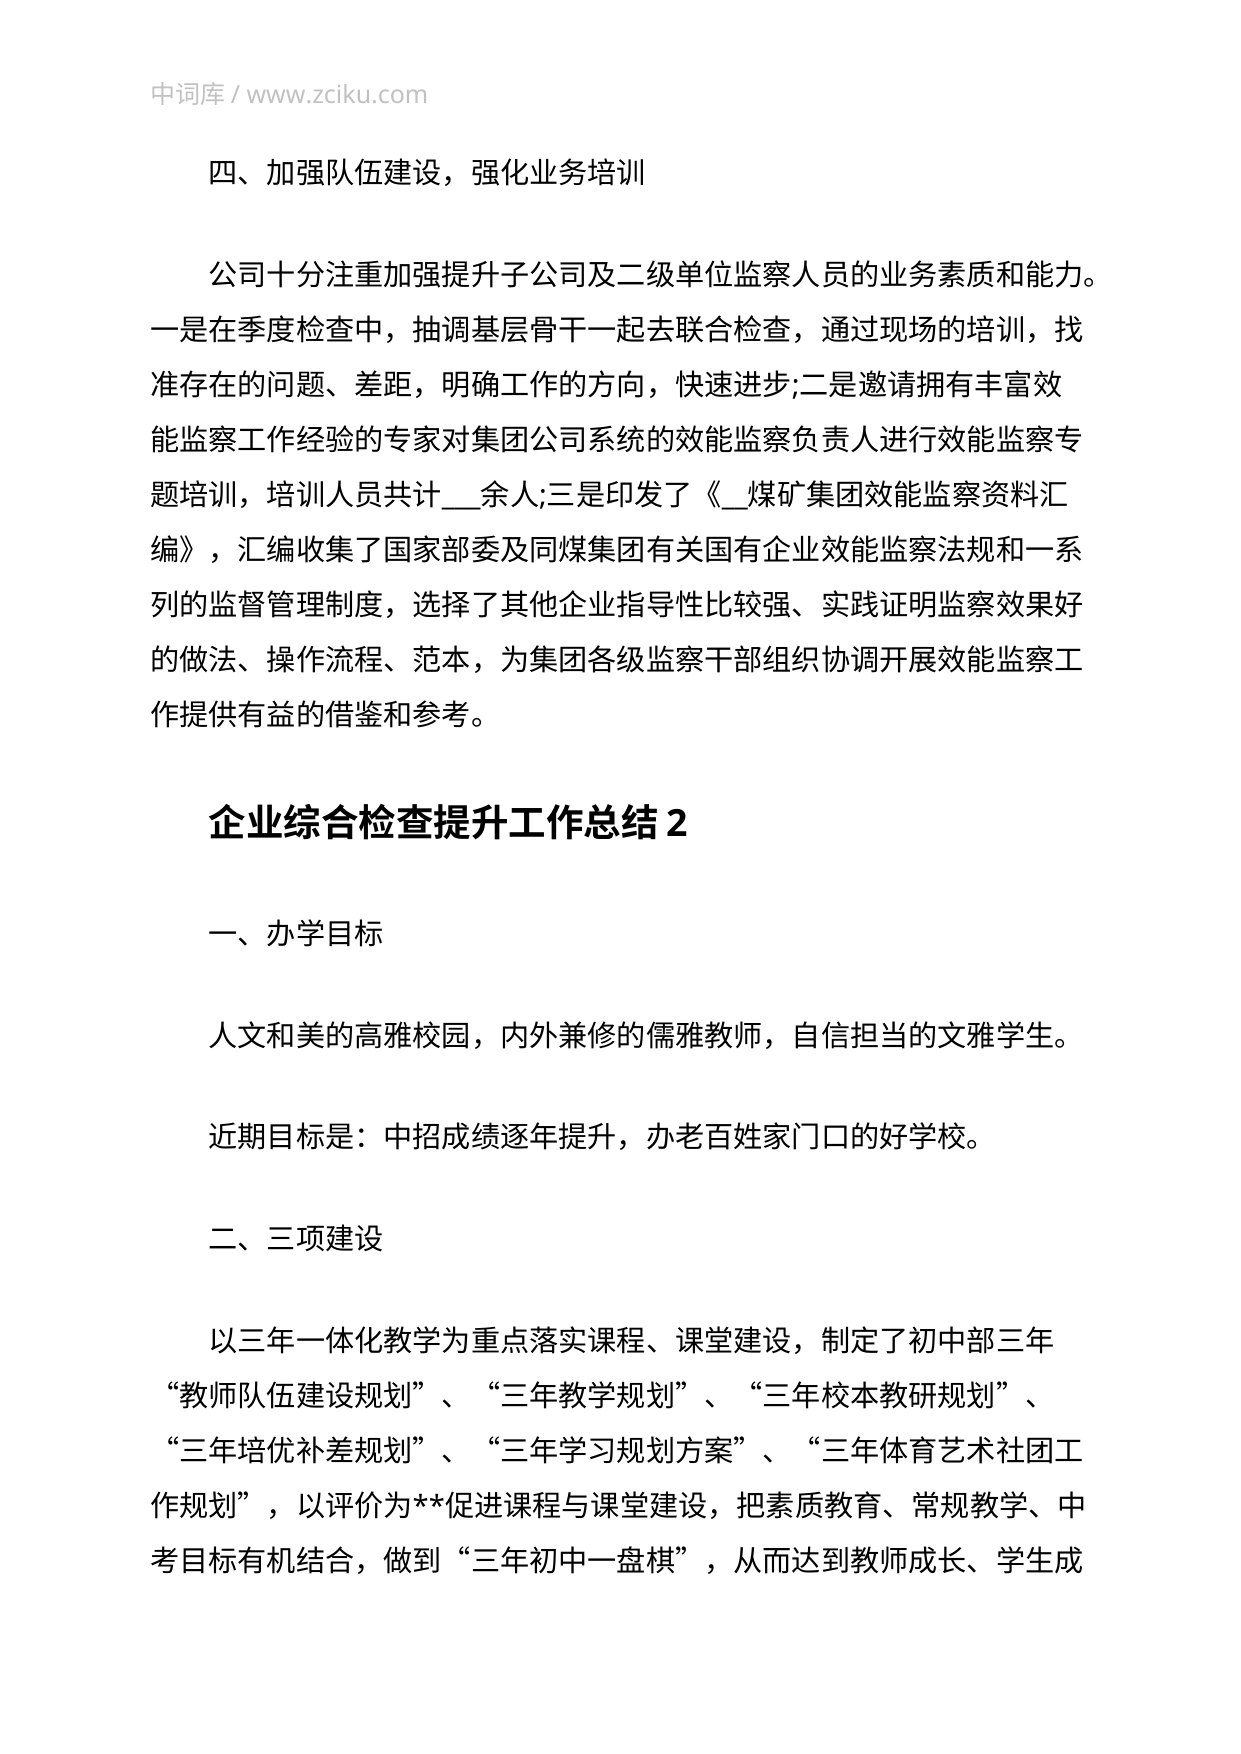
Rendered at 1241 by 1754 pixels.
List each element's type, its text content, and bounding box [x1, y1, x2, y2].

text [150, 1318, 1090, 1579]
text 企业综合检查提升工作总结2 [150, 793, 1090, 847]
text 近期目标是：中招成绩逐年提升，办老百姓家门口的好学校。 [150, 1114, 1090, 1156]
text 公司十分注重加强提升子公司及二级单位监察人员的业务素质和能力。一是在季度检查中，抽调基层骨干一起去联合检查，通过现场的培训，找准存在的问题、差距，明确工作的方向，快速进步;二是邀请拥有丰富效能监察工作经验的专家对集团公司系统的效能监察负责人进行效能监察专题培训，培训人员共计___余人;三是印发了《__煤矿集团效能监察资料汇编》，汇编收集了国家部委及同煤集团有关国有企业效能监察法规和一系列的监督管理制度，选择了其他企业指导性比较强、实践证明监察效果好的做法、操作流程、范本，为集团各级监察干部组织协调开展效能监察工作提供有益的借鉴和参考。 [150, 252, 1090, 733]
text 四、加强队伍建设，强化业务培训 [150, 150, 1090, 192]
text 一、办学目标 [150, 911, 1090, 953]
text 人文和美的高雅校园，内外兼修的儒雅教师，自信担当的文雅学生。 [150, 1012, 1090, 1054]
text 二、三项建设 [150, 1216, 1090, 1258]
